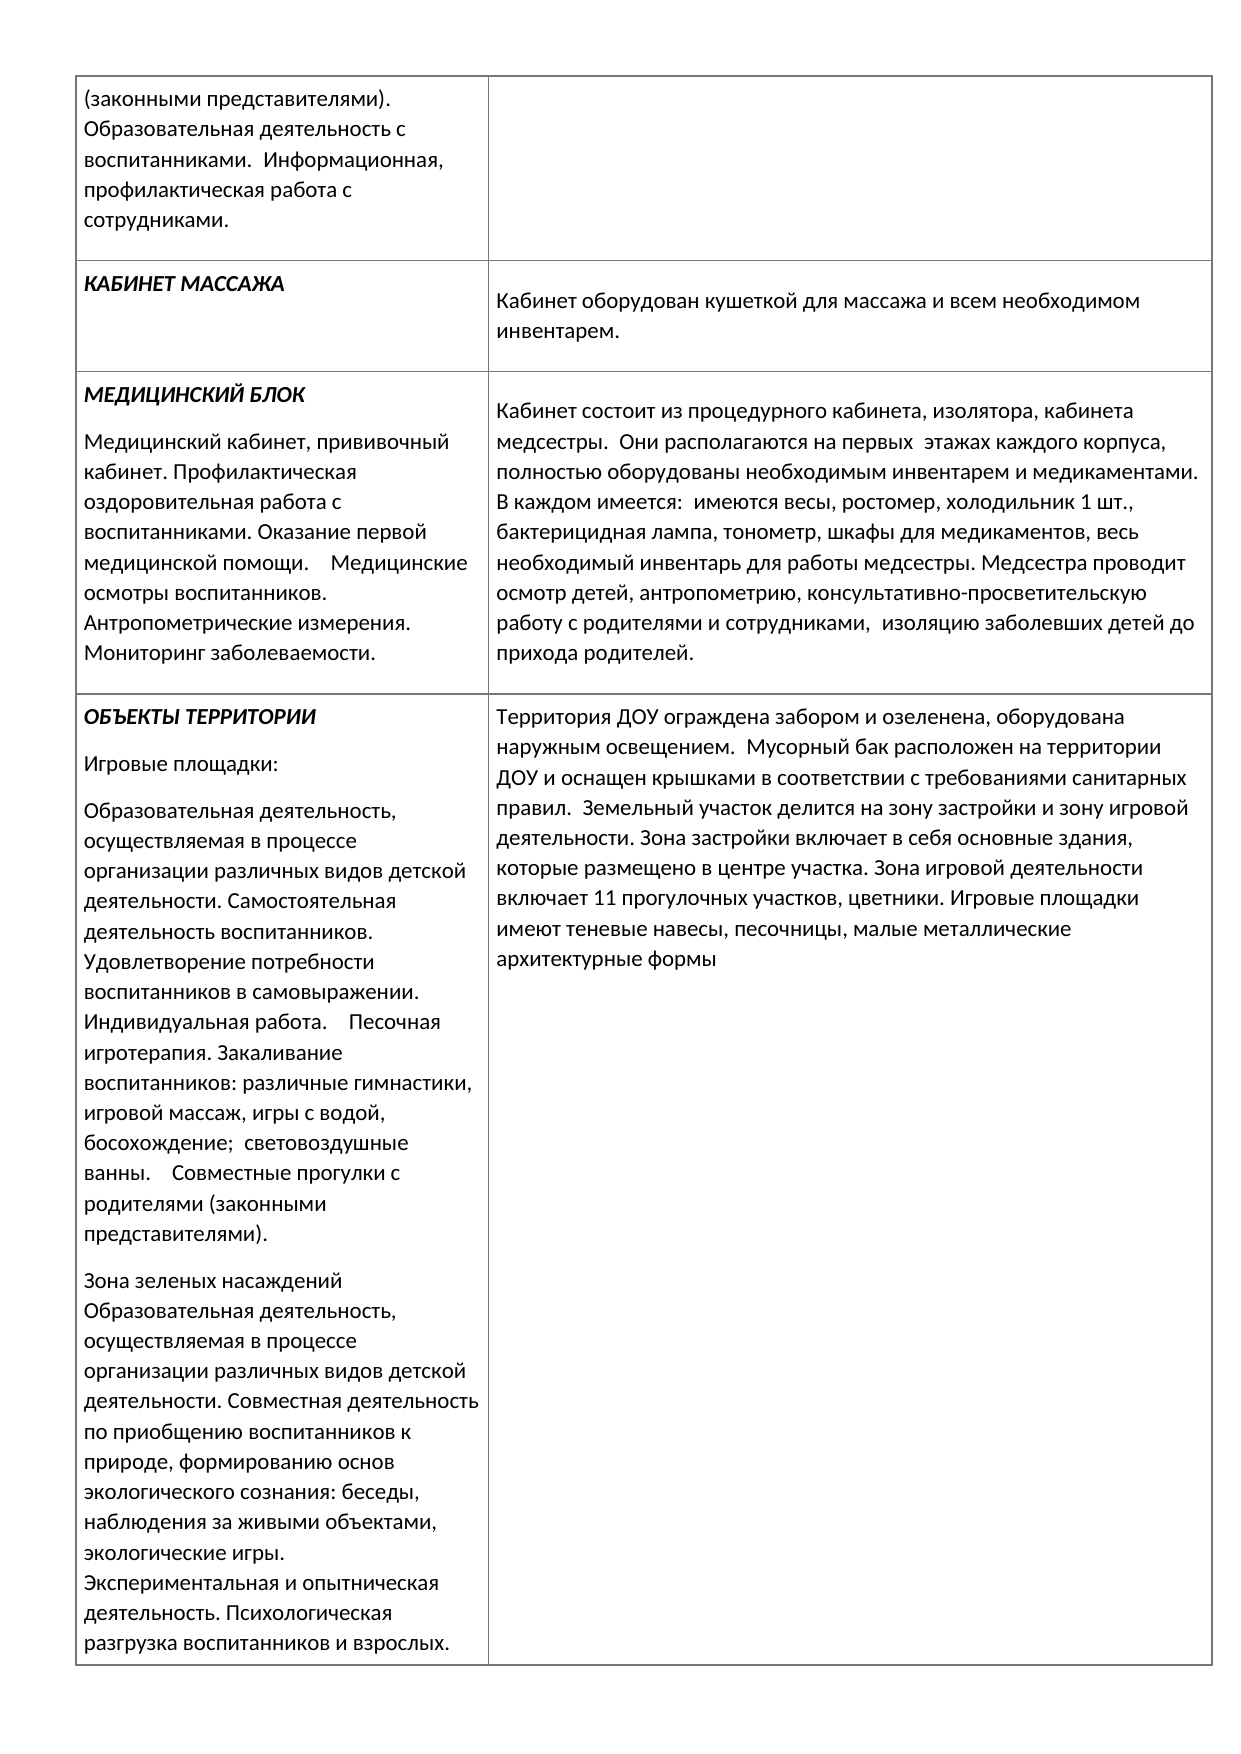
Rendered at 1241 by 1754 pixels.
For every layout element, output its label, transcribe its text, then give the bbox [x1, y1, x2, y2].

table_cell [489, 695, 1211, 1664]
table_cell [77, 77, 488, 260]
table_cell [77, 695, 488, 1664]
table_cell МЕДИЦИНСКИЙ БЛОК Медицинский кабинет, прививочный кабинет. Профилактическая оздоровительная работа с воспитанниками. Оказание первой медицинской помощи. Медицинские осмотры воспитанников. Антропометрические измерения. Мониторинг заболеваемости. [77, 372, 488, 693]
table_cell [489, 77, 1211, 260]
table_cell Кабинет оборудован кушеткой для массажа и всем необходимом инвентарем. [489, 261, 1211, 371]
table_cell КАБИНЕТ МАССАЖА [77, 261, 488, 371]
table_cell Кабинет состоит из процедурного кабинета, изолятора, кабинета медсестры. Они располагаются на первых этажах каждого корпуса, полностью оборудованы необходимым инвентарем и медикаментами. В каждом имеется: имеются весы, ростомер, холодильник 1 шт., бактерицидная лампа, тонометр, шкафы для медикаментов, весь необходимый инвентарь для работы медсестры. Медсестра проводит осмотр детей, антропометрию, консультативно-просветительскую работу с родителями и сотрудниками, изоляцию заболевших детей до прихода родителей. [489, 372, 1211, 693]
